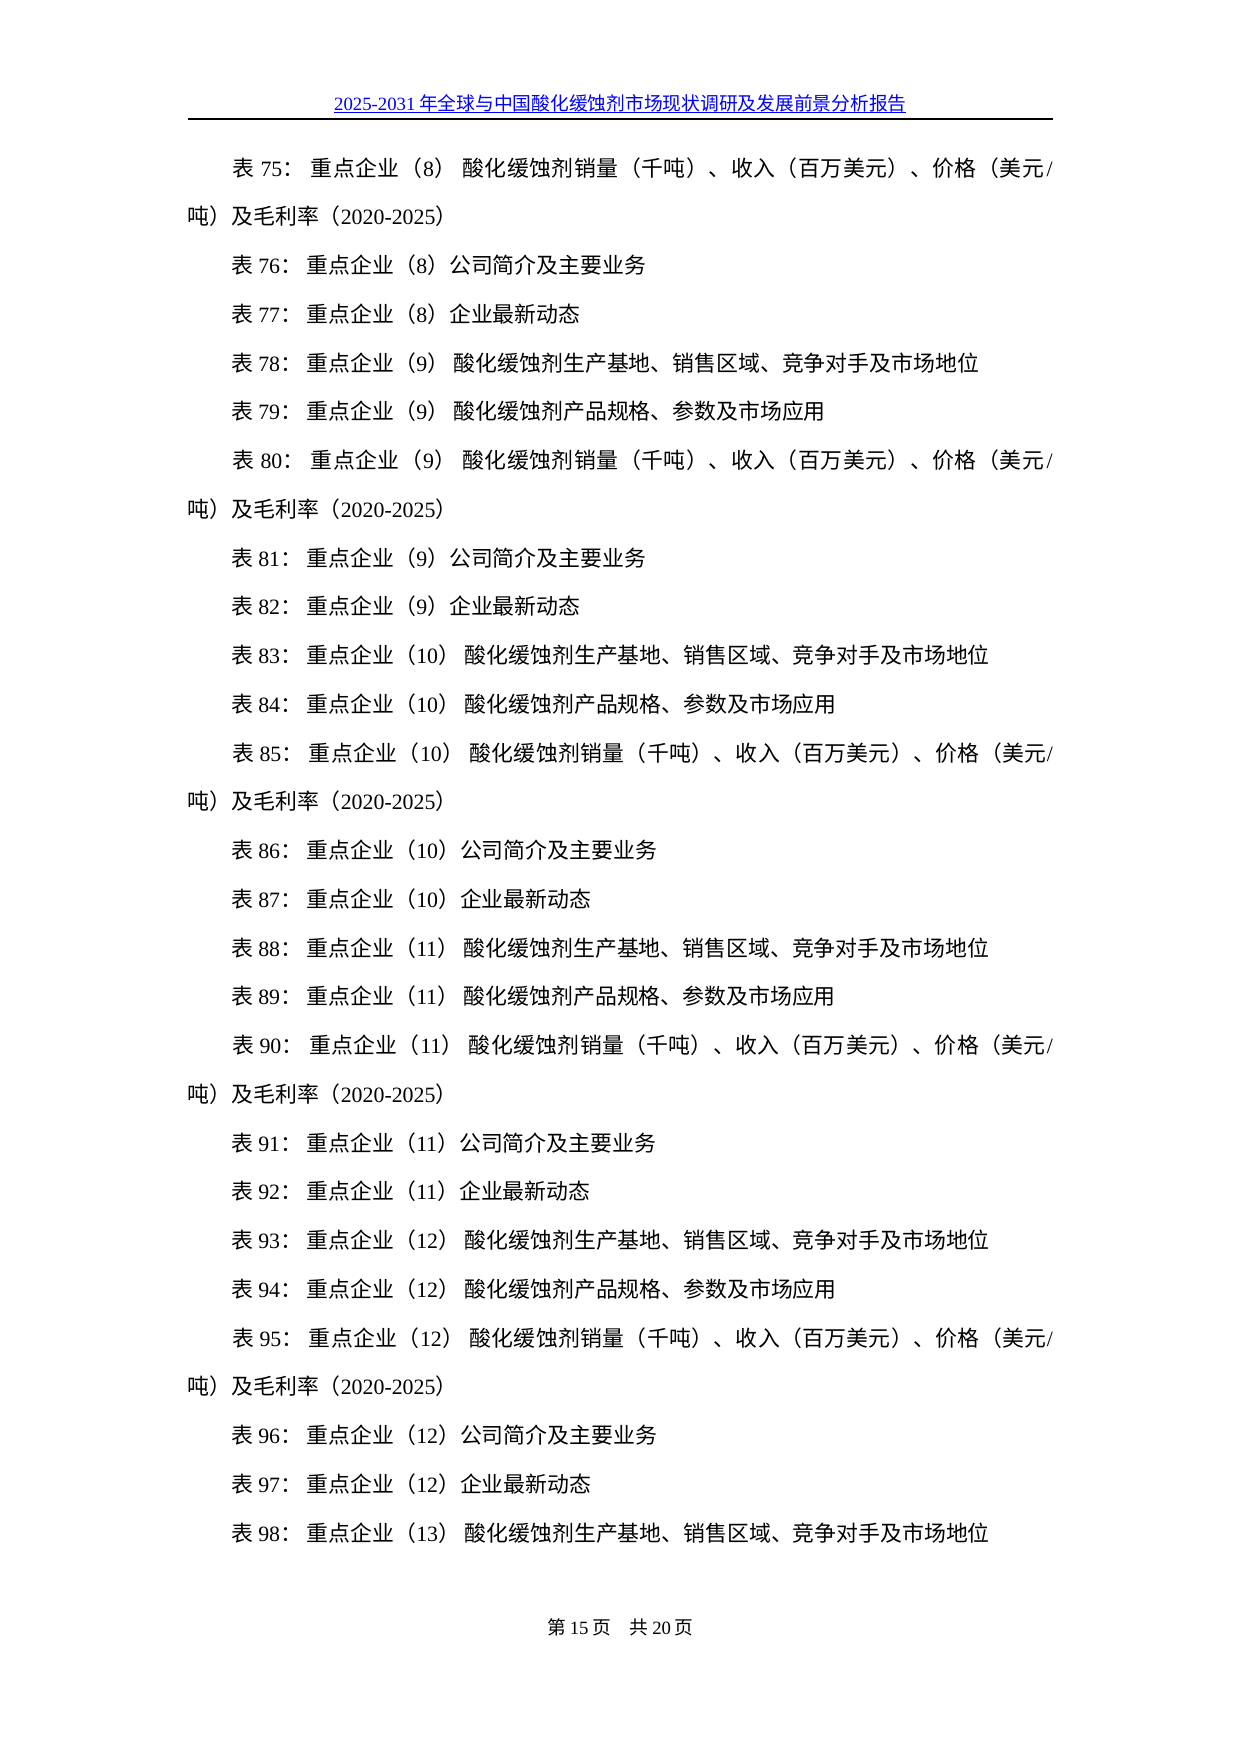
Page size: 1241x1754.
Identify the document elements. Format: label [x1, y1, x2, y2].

text [187, 150, 1053, 1548]
